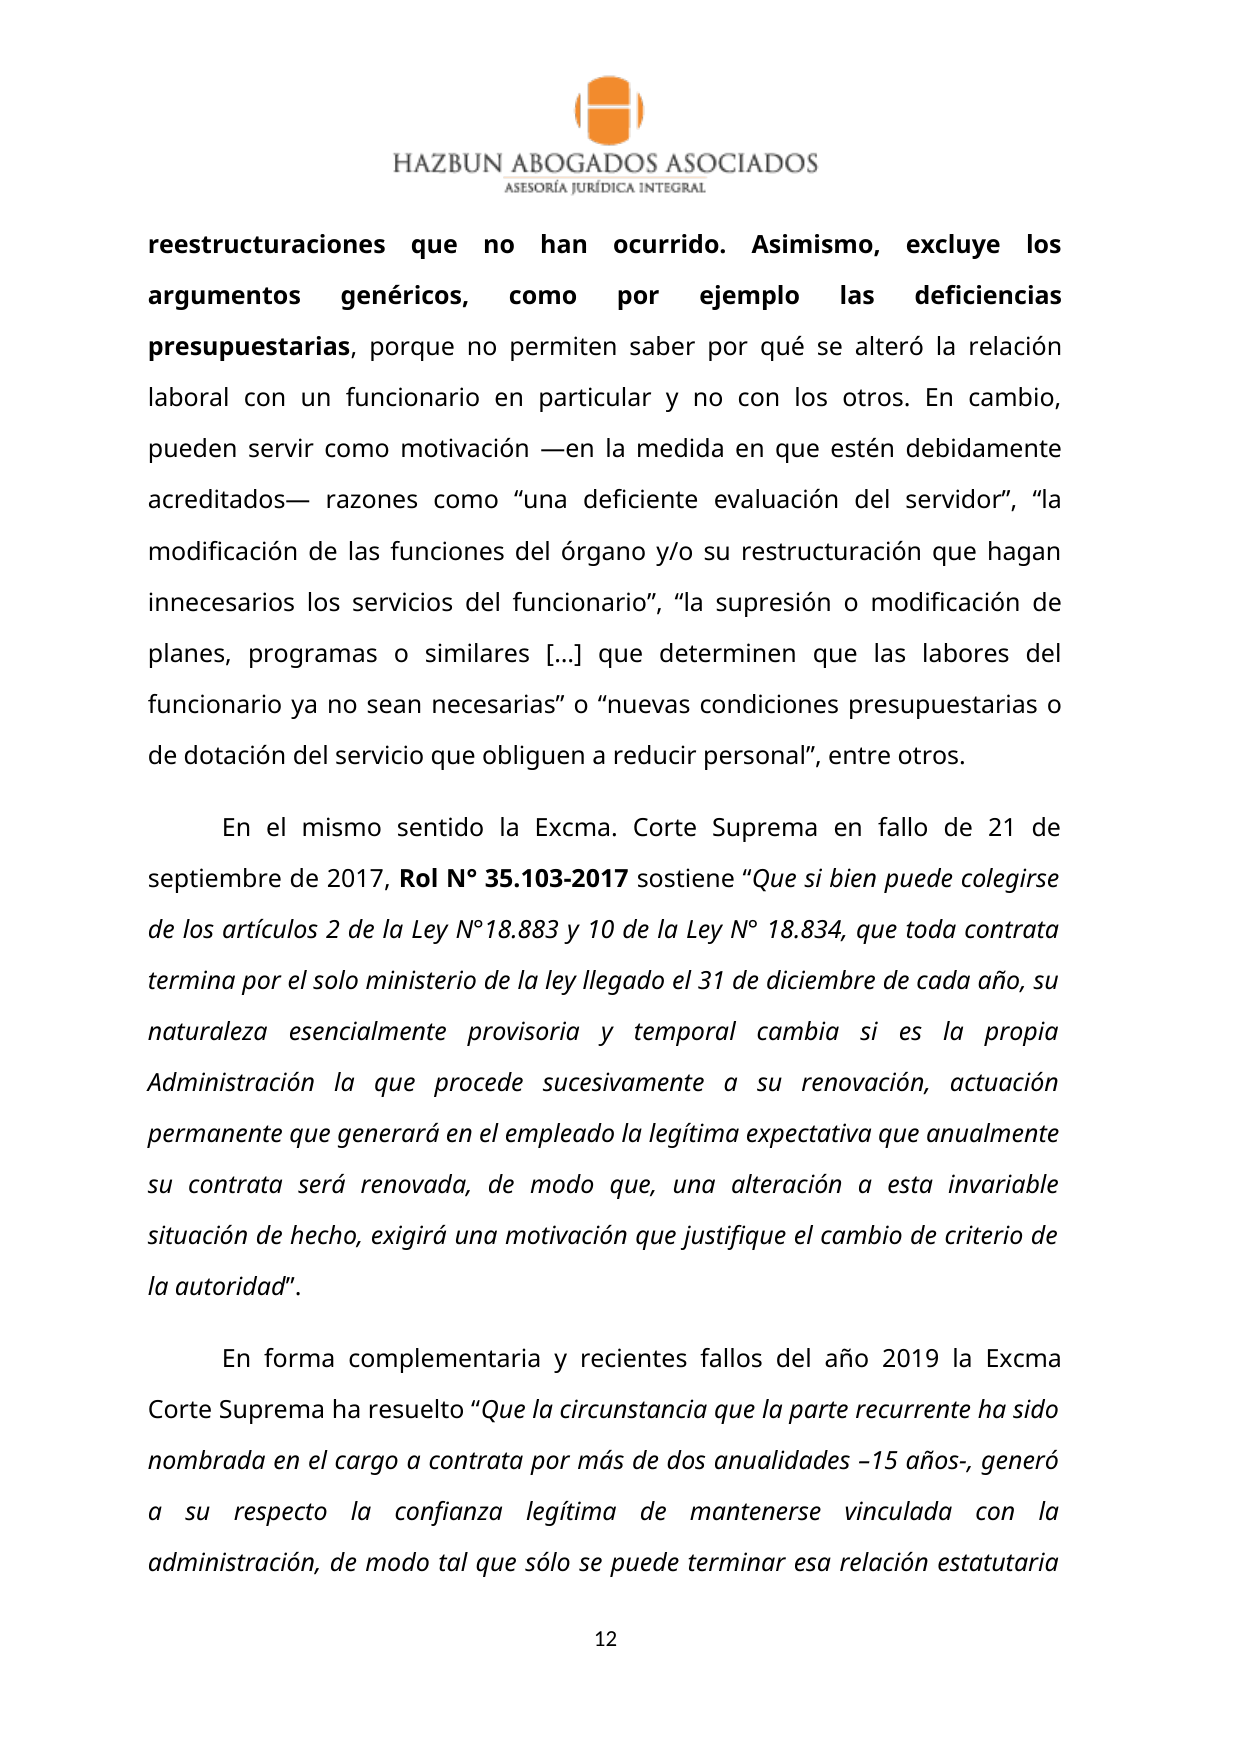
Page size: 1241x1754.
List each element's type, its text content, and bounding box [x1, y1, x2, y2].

picture [383, 73, 828, 199]
text En el mismo sentido la Excma. Corte Suprema en fallo de 21 de septiembre de 2017, Rol N° 35.103-2017 sostiene “Que si bien puede colegirse de los artículos 2 de la Ley N°18.883 y 10 de la Ley N° 18.834, que toda contrata termina por el solo ministerio de la ley llegado el 31 de diciembre de cada año, su naturaleza esencialmente provisoria y temporal cambia si es la propia Administración la que procede sucesivamente a su renovación, actuación permanente que generará en el empleado la legítima expectativa que anualmente su contrata será renovada, de modo que, una alteración a esta invariable situación de hecho, exigirá una motivación que justifique el cambio de criterio de la autoridad”. [148, 809, 1063, 1303]
